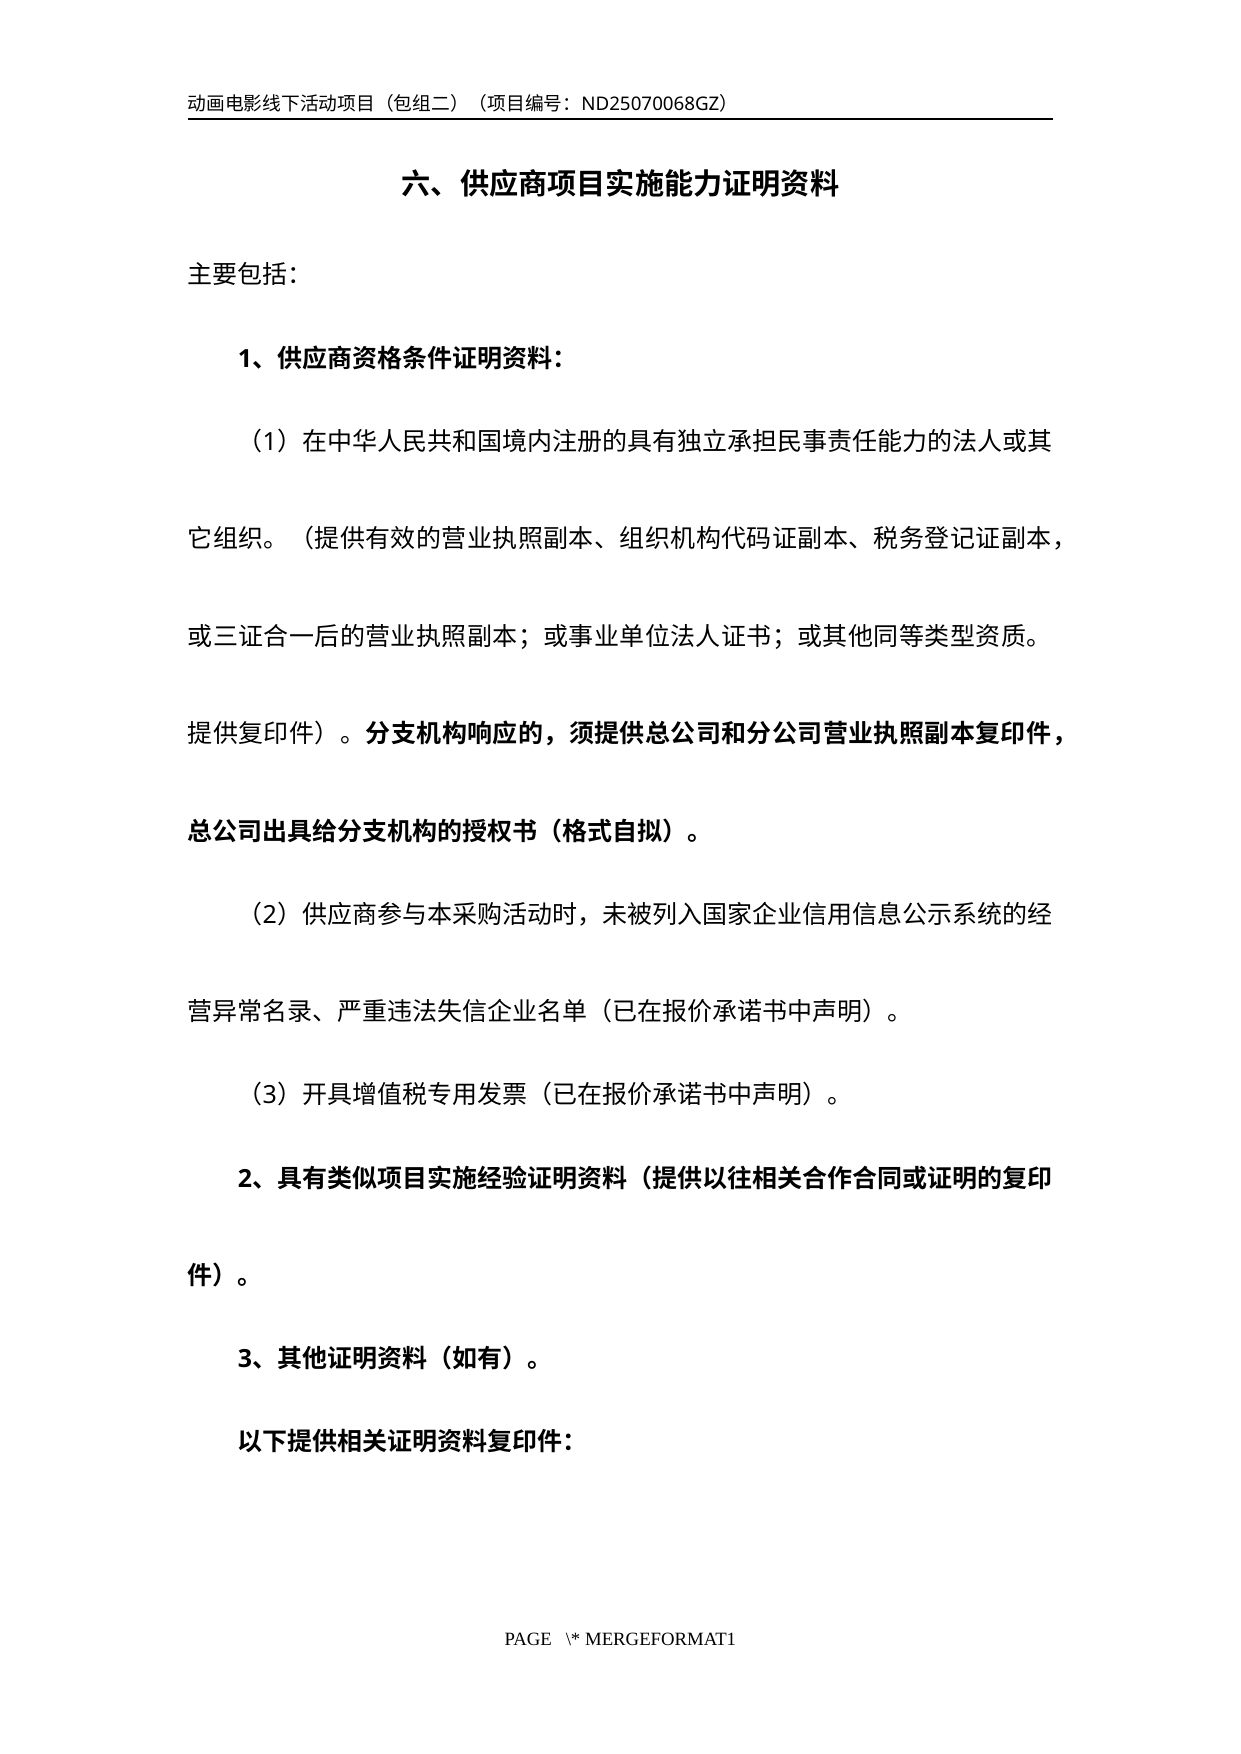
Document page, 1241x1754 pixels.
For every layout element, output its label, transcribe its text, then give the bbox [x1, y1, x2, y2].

text 3、其他证明资料（如有）。 [187, 1324, 1053, 1389]
text 主要包括： [187, 241, 1053, 306]
title 六、供应商项目实施能力证明资料 [187, 161, 1053, 203]
text 2、具有类似项目实施经验证明资料（提供以往相关合作合同或证明的复印件）。 [187, 1144, 1053, 1306]
text 以下提供相关证明资料复印件： [187, 1407, 1053, 1472]
text （3）开具增值税专用发票（已在报价承诺书中声明）。 [187, 1061, 1053, 1126]
text 1、供应商资格条件证明资料： [187, 324, 1053, 389]
text （1）在中华人民共和国境内注册的具有独立承担民事责任能力的法人或其它组织。（提供有效的营业执照副本、组织机构代码证副本、税务登记证副本，或三证合一后的营业执照副本；或事业单位法人证书；或其他同等类型资质。提供复印件）。分支机构响应的，须提供总公司和分公司营业执照副本复印件，总公司出具给分支机构的授权书（格式自拟）。 [187, 407, 1053, 862]
list （2）供应商参与本采购活动时，未被列入国家企业信用信息公示系统的经营异常名录、严重违法失信企业名单（已在报价承诺书中声明）。 [187, 880, 1053, 1042]
